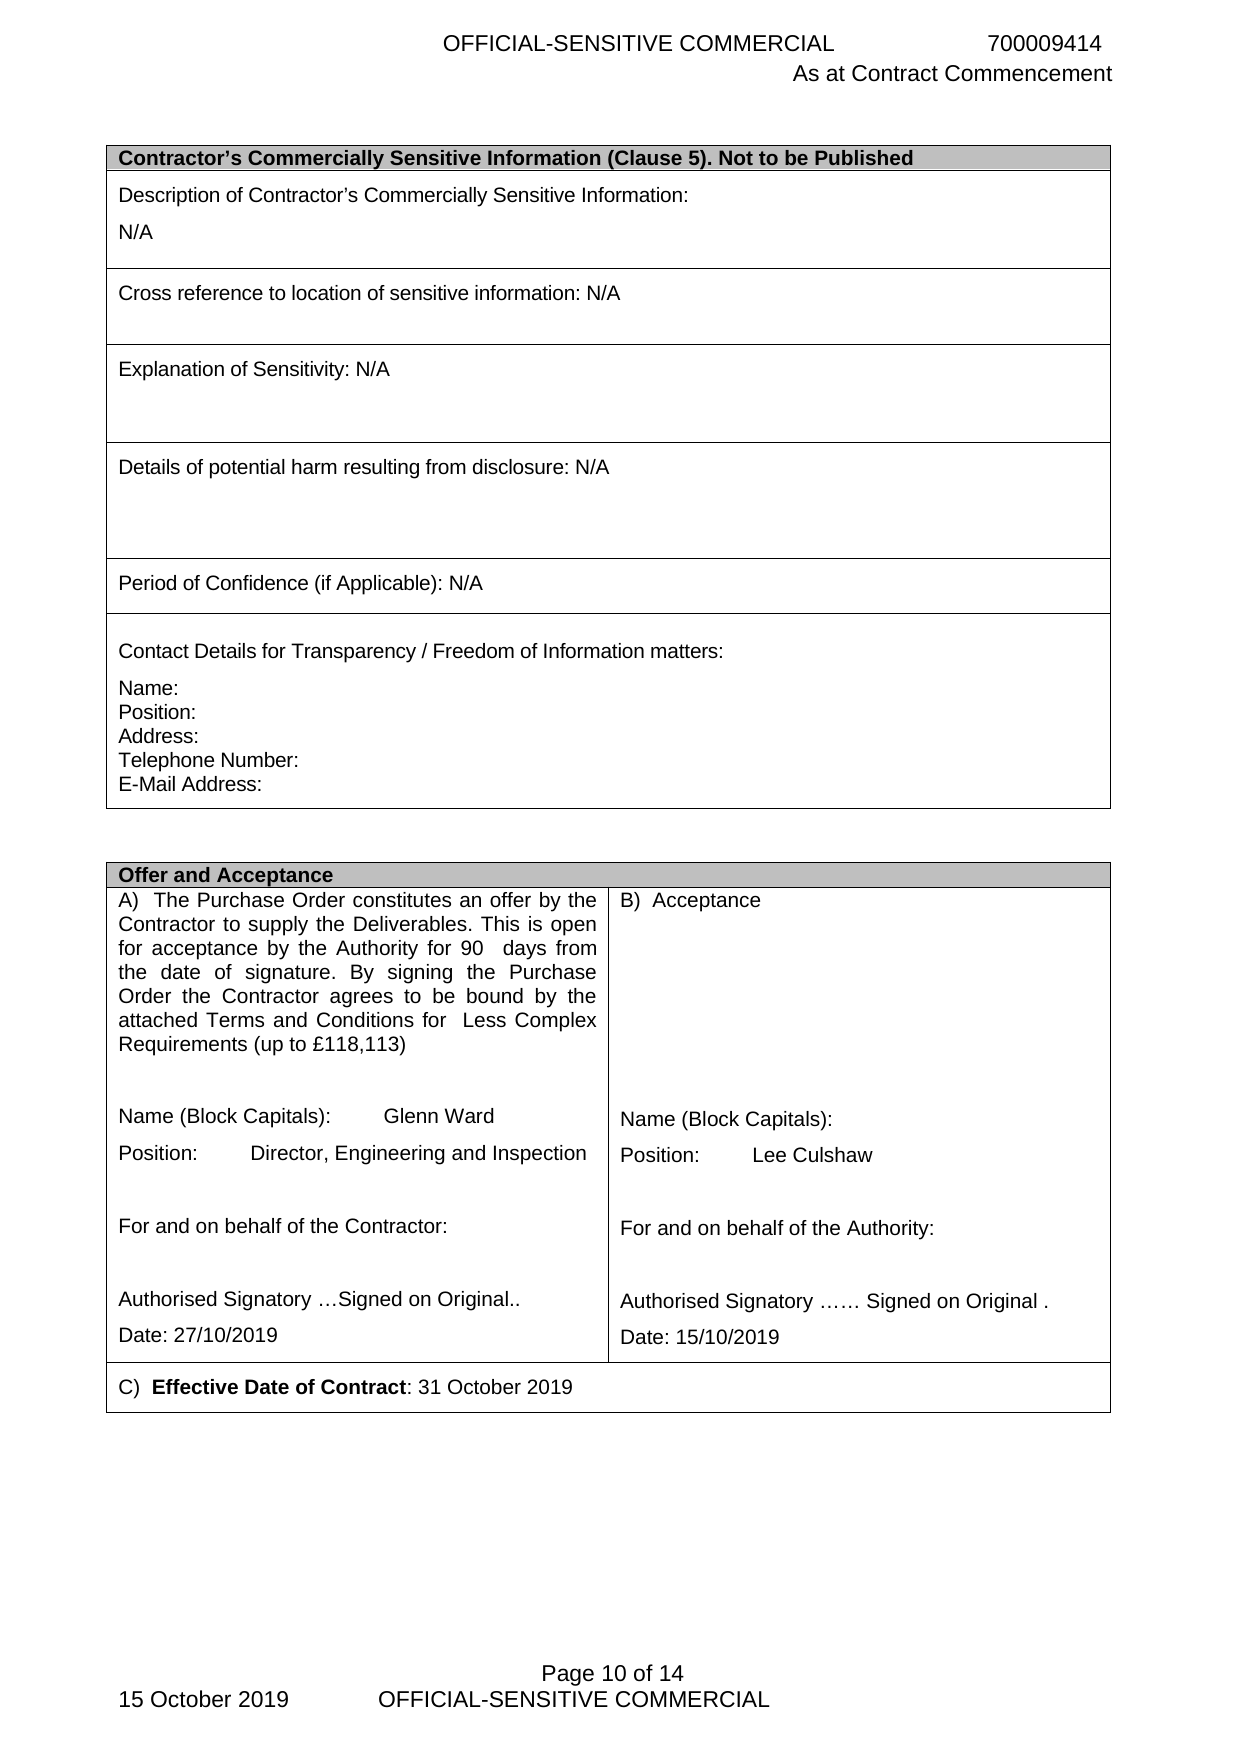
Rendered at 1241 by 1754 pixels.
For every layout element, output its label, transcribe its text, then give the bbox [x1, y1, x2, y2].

table_cell Description of Contractor’s Commercially Sensitive Information: N/A [107, 171, 1110, 267]
table_cell Contact Details for Transparency / Freedom of Information matters: Name: Position: Address: Telephone Number: E-Mail Address: [107, 614, 1110, 808]
table_header Offer and Acceptance [107, 863, 1110, 887]
table_cell Cross reference to location of sensitive information: N/A [107, 269, 1110, 344]
table_cell Details of potential harm resulting from disclosure: N/A [107, 443, 1110, 557]
table_cell Period of Confidence (if Applicable): N/A [107, 559, 1110, 613]
table_cell C) Effective Date of Contract: 31 October 2019 [107, 1363, 1110, 1412]
table_cell Explanation of Sensitivity: N/A [107, 345, 1110, 442]
table_cell B) Acceptance Name (Block Capitals): Position: Lee Culshaw For and on behalf of the Authority: Authorised Signatory …… Signed on Original . Date: 15/10/2019 [609, 888, 1110, 1362]
table_cell A) The Purchase Order constitutes an offer by the Contractor to supply the Deliverables. This is open for acceptance by the Authority for 90 days from the date of signature. By signing the Purchase Order the Contractor agrees to be bound by the attached Terms and Conditions for Less Complex Requirements (up to £118,113) Name (Block Capitals): Glenn Ward Position: Director, Engineering and Inspection For and on behalf of the Contractor: Authorised Signatory …Signed on Original.. Date: 27/10/2019 [107, 888, 608, 1362]
table_header Contractor’s Commercially Sensitive Information (Clause 5). Not to be Published [107, 146, 1110, 169]
